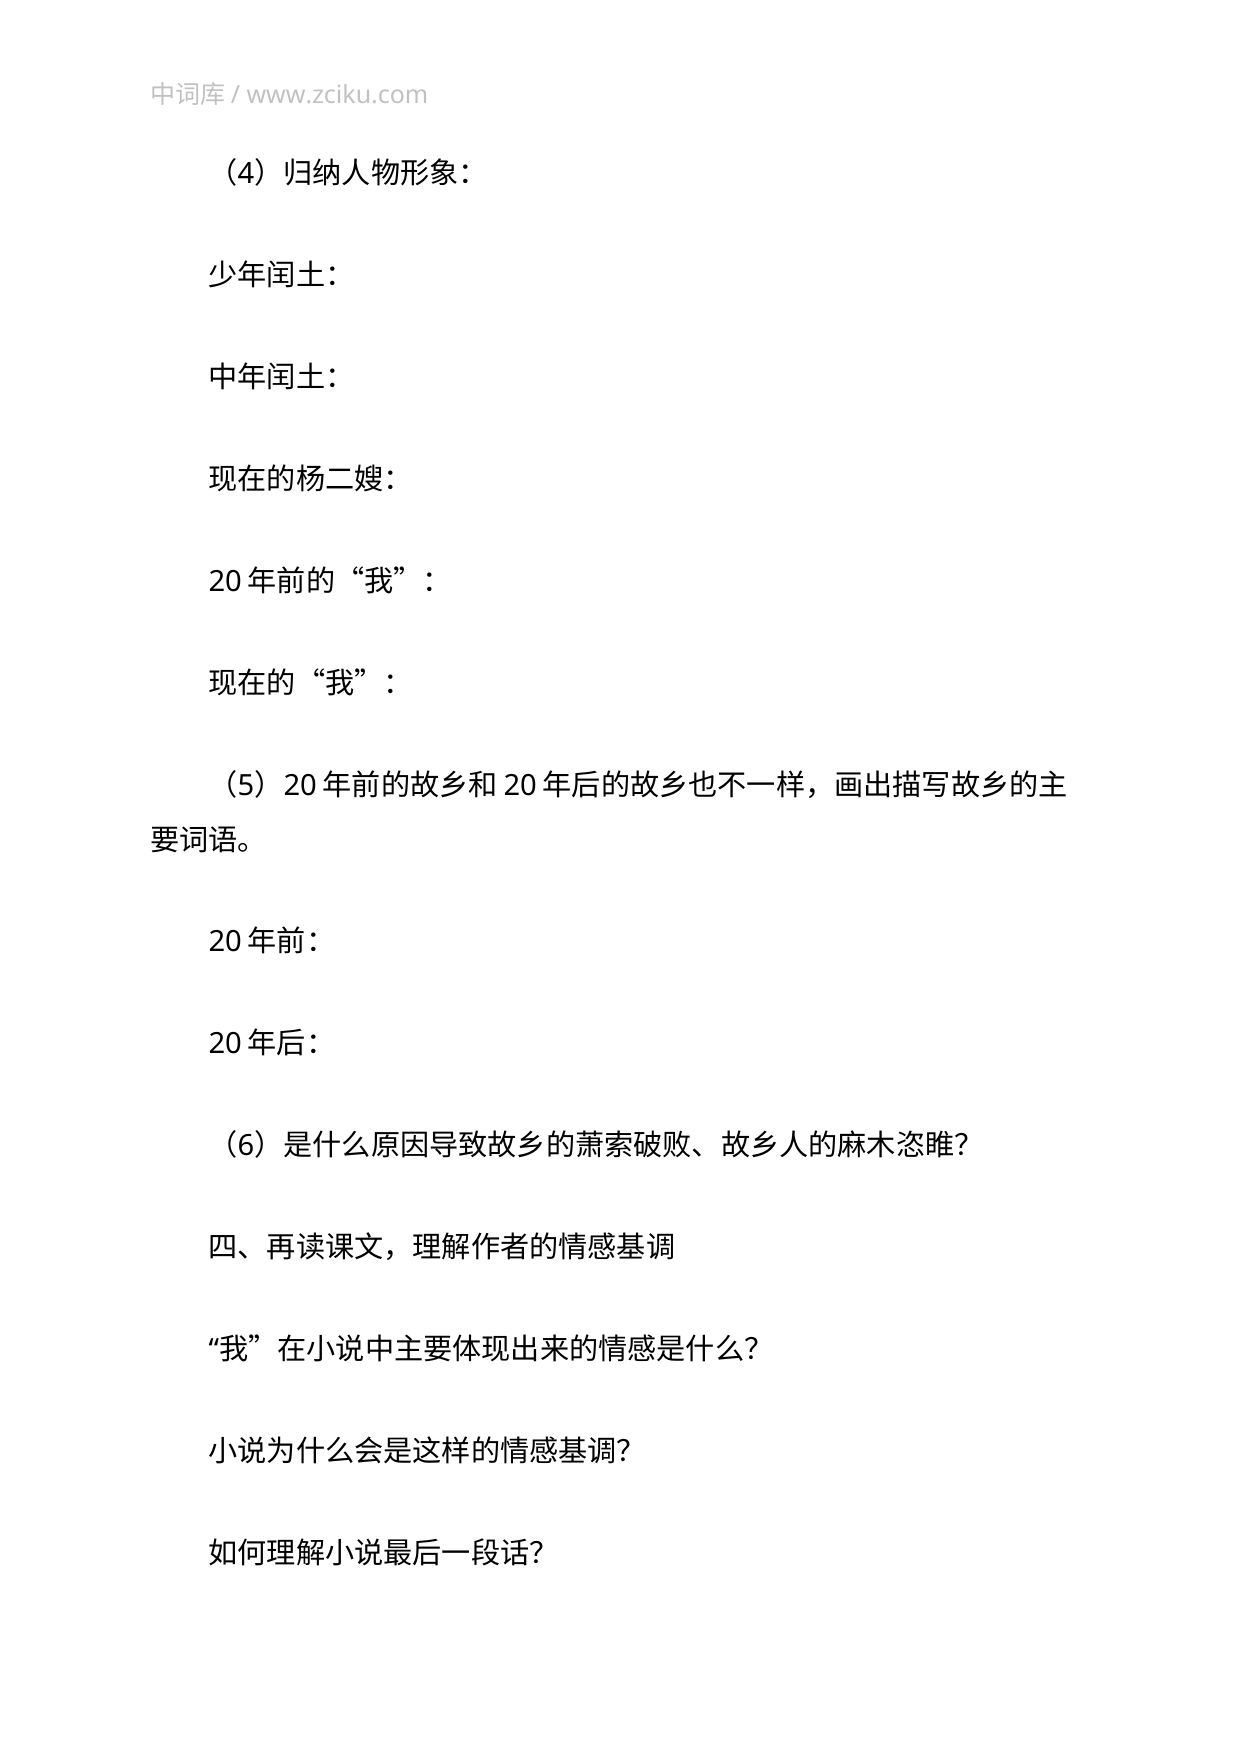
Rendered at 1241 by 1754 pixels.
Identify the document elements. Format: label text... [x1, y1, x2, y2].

text 少年闰土： [150, 252, 1090, 294]
text “我”在小说中主要体现出来的情感是什么？ [150, 1326, 1090, 1368]
text 四、再读课文，理解作者的情感基调 [150, 1224, 1090, 1266]
text （4）归纳人物形象： [150, 150, 1090, 192]
text 中年闰土： [150, 354, 1090, 396]
text 20年前： [150, 918, 1090, 960]
text （6）是什么原因导致故乡的萧索破败、故乡人的麻木恣睢？ [150, 1122, 1090, 1164]
text 20年后： [150, 1020, 1090, 1062]
text 小说为什么会是这样的情感基调？ [150, 1427, 1090, 1470]
text 20年前的“我”： [150, 557, 1090, 600]
text 如何理解小说最后一段话？ [150, 1529, 1090, 1572]
text 现在的“我”： [150, 659, 1090, 702]
text （5）20年前的故乡和20年后的故乡也不一样，画出描写故乡的主要词语。 [150, 761, 1090, 858]
text 现在的杨二嫂： [150, 456, 1090, 498]
